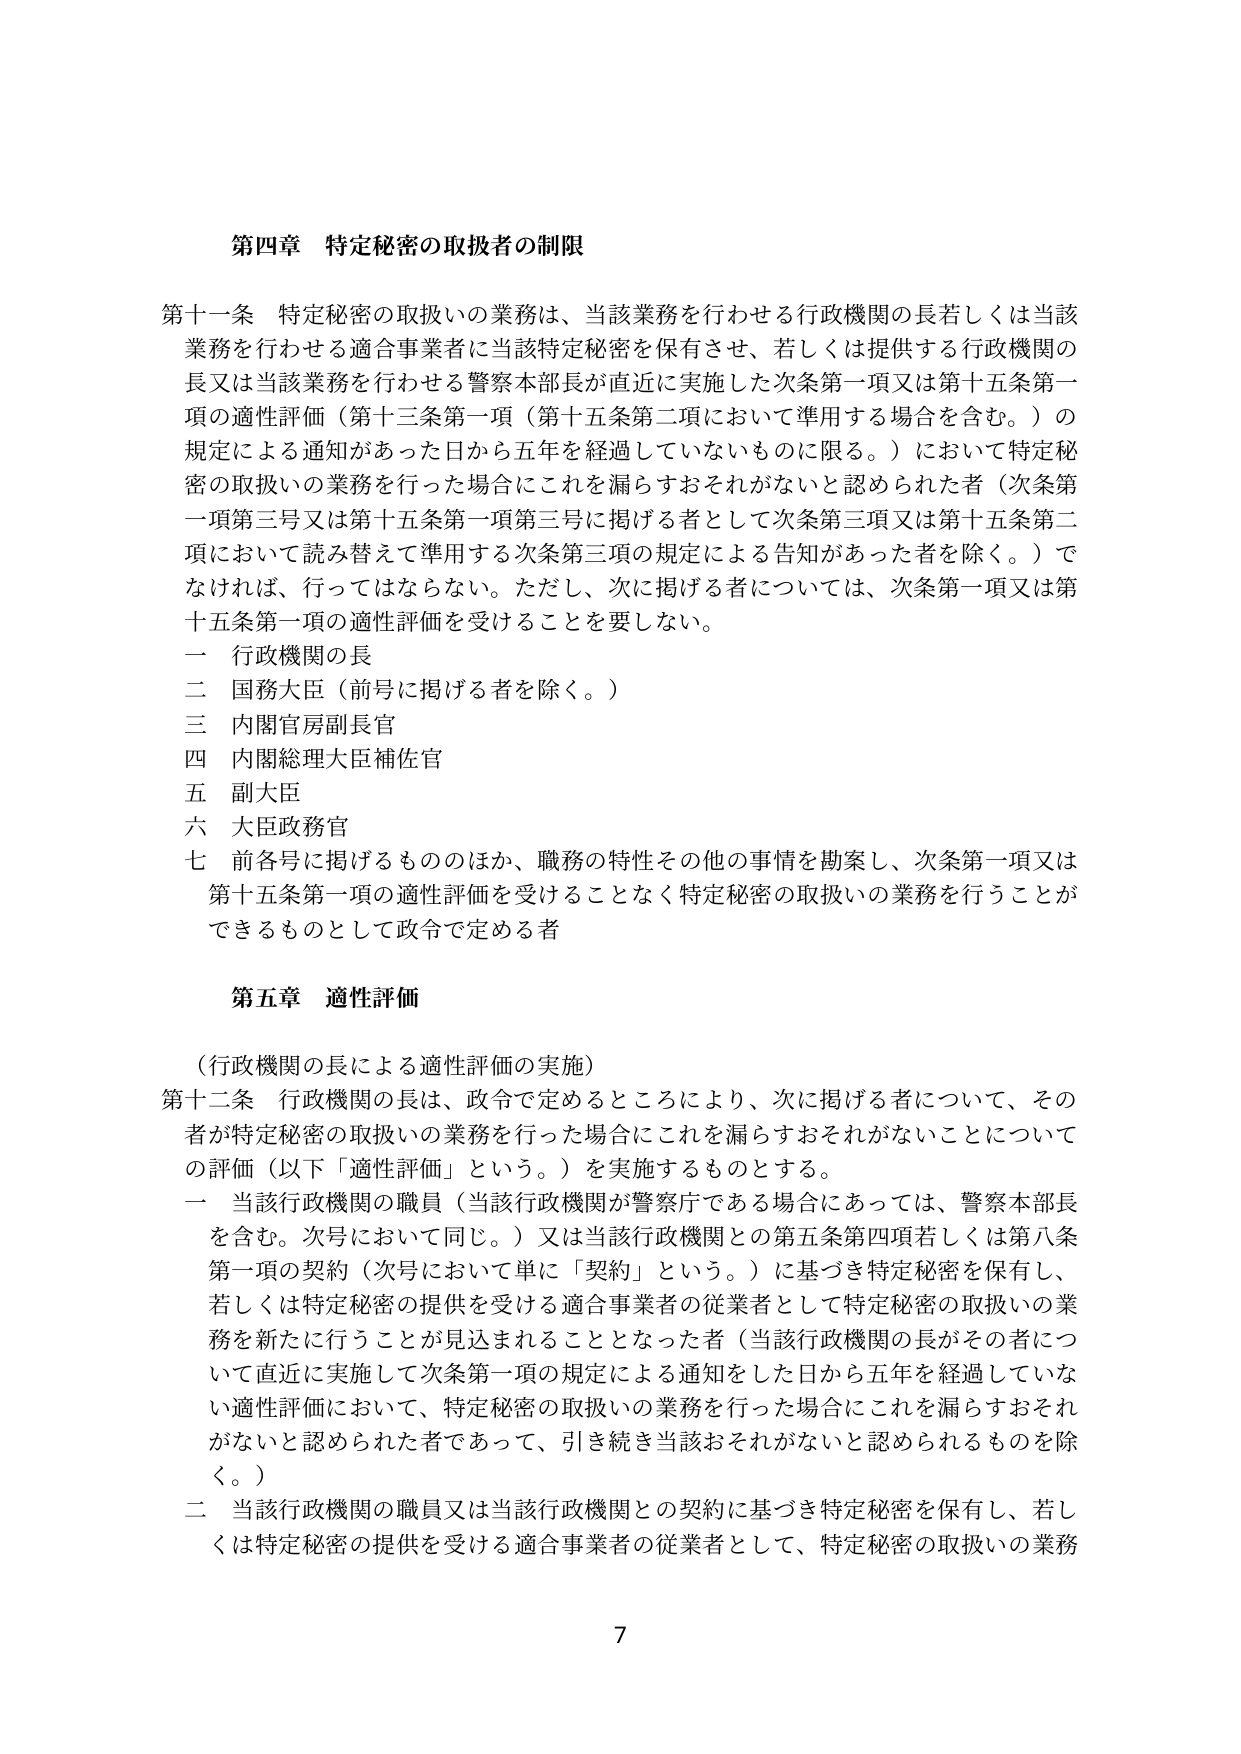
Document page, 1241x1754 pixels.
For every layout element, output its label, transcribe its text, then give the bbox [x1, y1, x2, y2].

text 第十一条 特定秘密の取扱いの業務は、当該業務を行わせる行政機関の長若しくは当該業務を行わせる適合事業者に当該特定秘密を保有させ、若しくは提供する行政機関の長又は当該業務を行わせる警察本部長が直近に実施した次条第一項又は第十五条第一項の適性評価（第十三条第一項（第十五条第二項において準用する場合を含む。）の規定による通知があった日から五年を経過していないものに限る。）において特定秘密の取扱いの業務を行った場合にこれを漏らすおそれがないと認められた者（次条第一項第三号又は第十五条第一項第三号に掲げる者として次条第三項又は第十五条第二項において読み替えて準用する次条第三項の規定による告知があった者を除く。）でなければ、行ってはならない。ただし、次に掲げる者については、次条第一項又は第十五条第一項の適性評価を受けることを要しない。 [161, 296, 1079, 638]
text 六 大臣政務官 [184, 809, 1079, 843]
text 七 前各号に掲げるもののほか、職務の特性その他の事情を勘案し、次条第一項又は第十五条第一項の適性評価を受けることなく特定秘密の取扱いの業務を行うことができるものとして政令で定める者 [184, 843, 1079, 945]
text 第五章 適性評価 [230, 979, 1079, 1014]
text 一 当該行政機関の職員（当該行政機関が警察庁である場合にあっては、警察本部長を含む。次号において同じ。）又は当該行政機関との第五条第四項若しくは第八条第一項の契約（次号において単に「契約」という。）に基づき特定秘密を保有し、若しくは特定秘密の提供を受ける適合事業者の従業者として特定秘密の取扱いの業務を新たに行うことが見込まれることとなった者（当該行政機関の長がその者について直近に実施して次条第一項の規定による通知をした日から五年を経過していない適性評価において、特定秘密の取扱いの業務を行った場合にこれを漏らすおそれがないと認められた者であって、引き続き当該おそれがないと認められるものを除く。） [184, 1184, 1079, 1492]
text 第四章 特定秘密の取扱者の制限 [230, 228, 1079, 262]
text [184, 1492, 1079, 1560]
text 四 内閣総理大臣補佐官 [184, 740, 1079, 774]
text 一 行政機関の長 [184, 638, 1079, 672]
text 五 副大臣 [184, 774, 1079, 809]
text 第十二条 行政機関の長は、政令で定めるところにより、次に掲げる者について、その者が特定秘密の取扱いの業務を行った場合にこれを漏らすおそれがないことについての評価（以下「適性評価」という。）を実施するものとする。 [161, 1082, 1079, 1184]
text （行政機関の長による適性評価の実施） [184, 1048, 1079, 1082]
text 二 国務大臣（前号に掲げる者を除く。） [184, 672, 1079, 706]
text 三 内閣官房副長官 [184, 706, 1079, 740]
